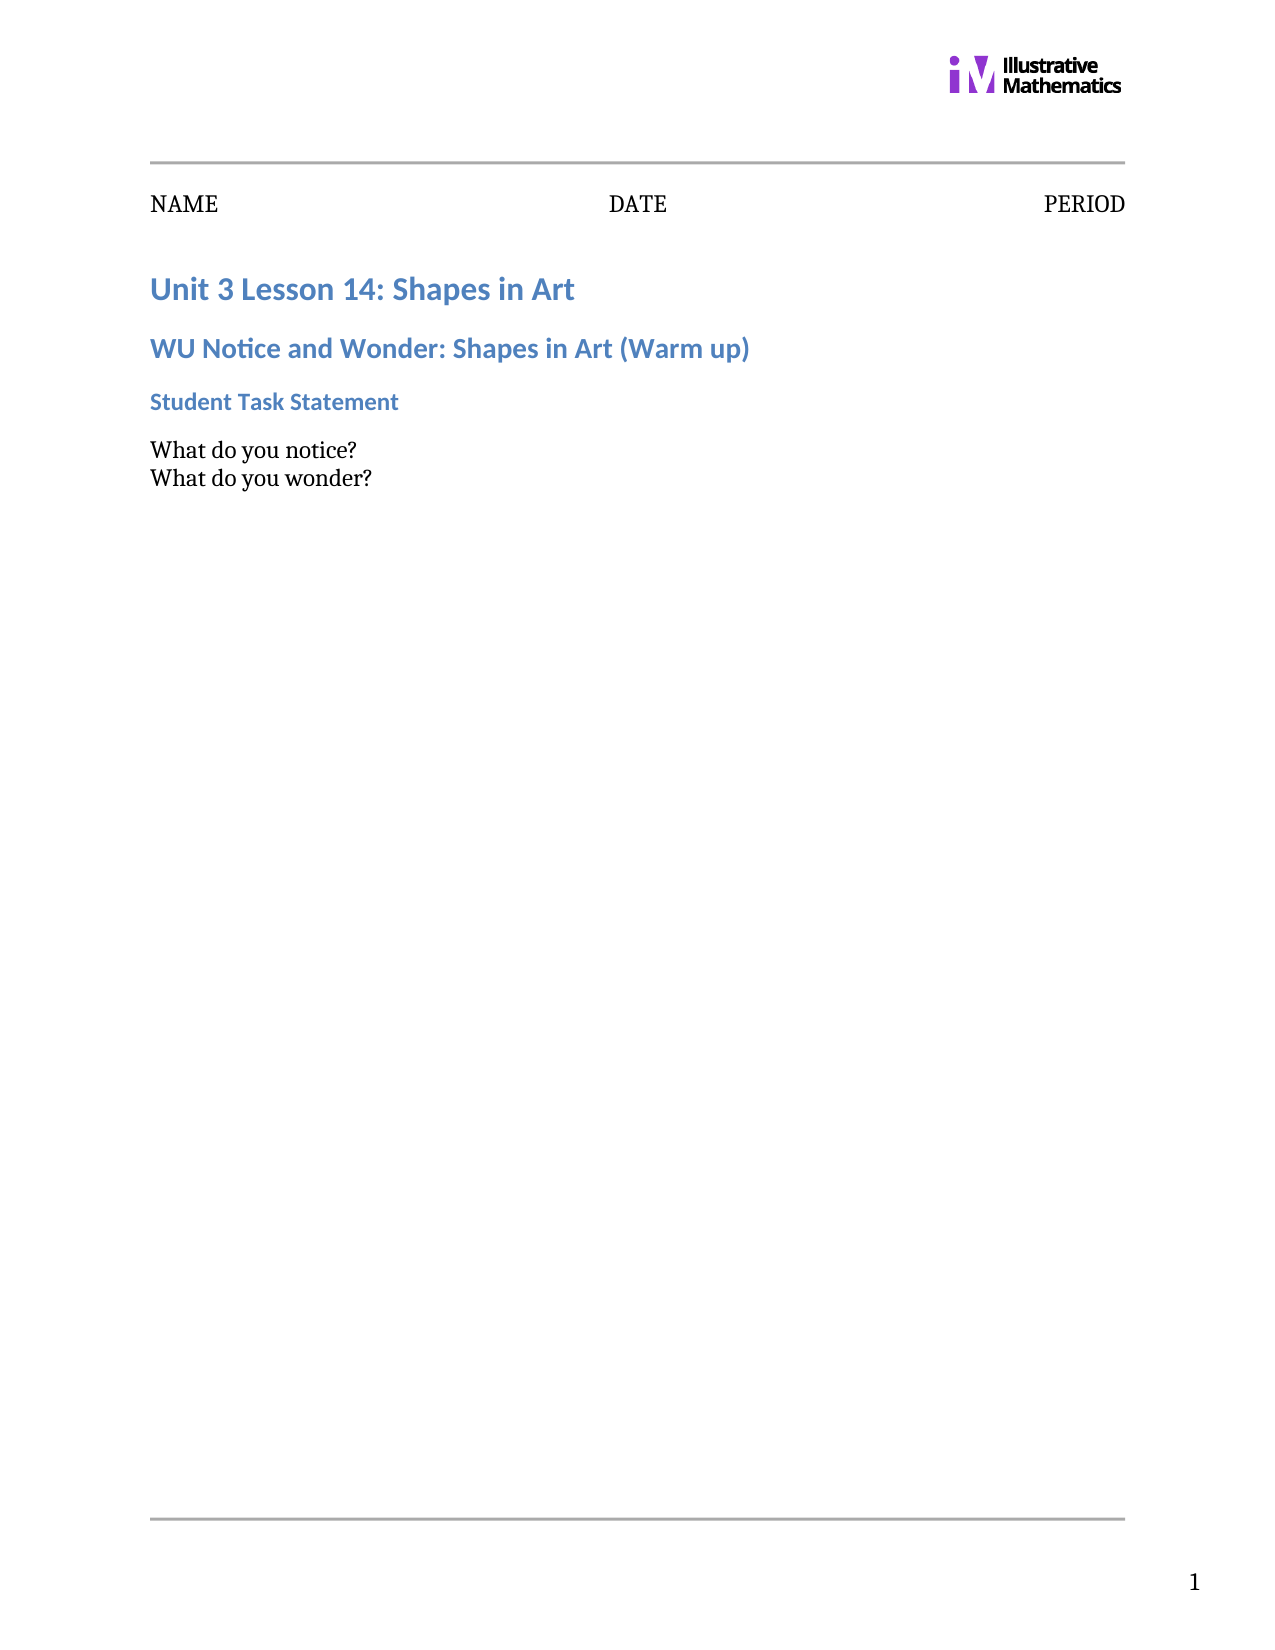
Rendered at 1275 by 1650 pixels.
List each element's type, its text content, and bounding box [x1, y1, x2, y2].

picture [949, 55, 1121, 93]
subtitle WU Notice and Wonder: Shapes in Art (Warm up) [150, 330, 1125, 366]
text What do you notice? What do you wonder? [150, 436, 1125, 493]
subtitle Unit 3 Lesson 14: Shapes in Art [150, 268, 1125, 309]
subtitle Student Task Statement [150, 386, 1125, 417]
